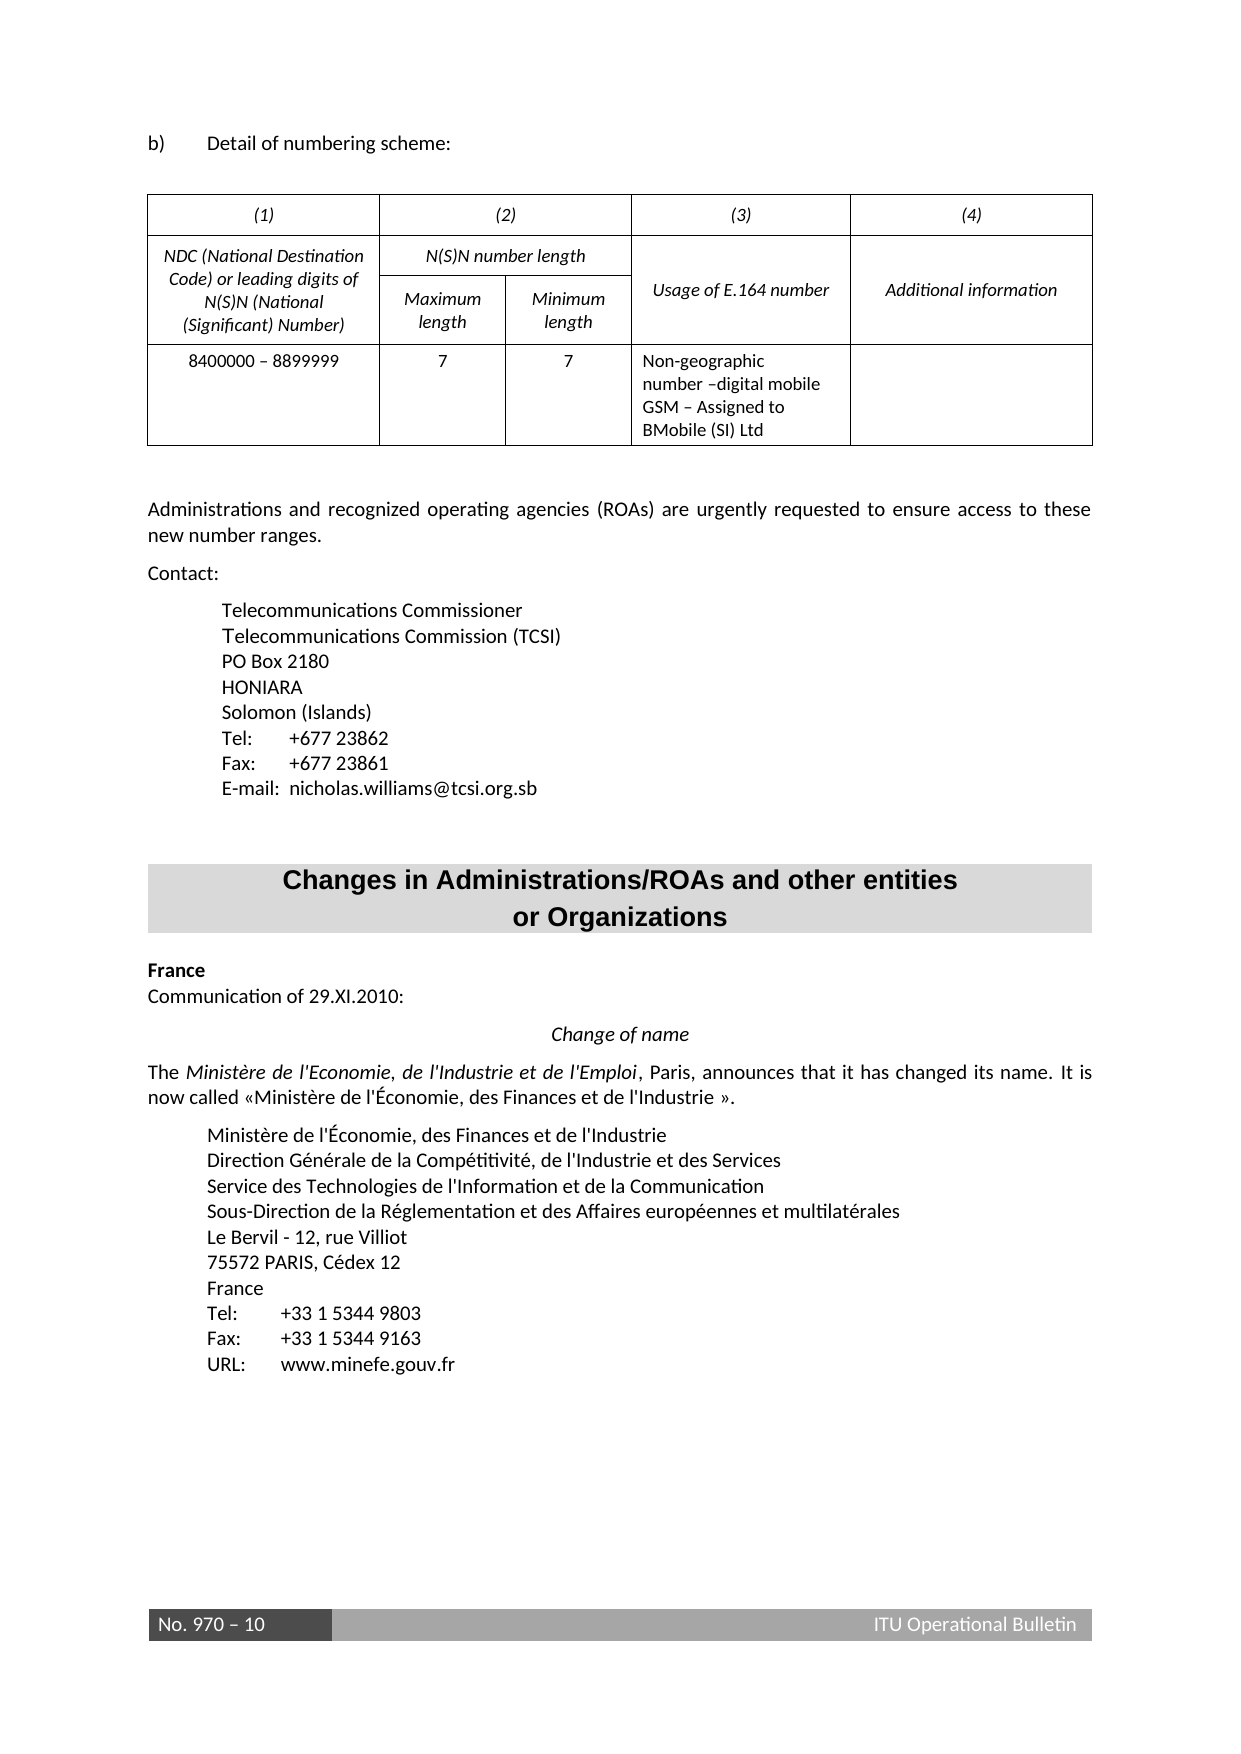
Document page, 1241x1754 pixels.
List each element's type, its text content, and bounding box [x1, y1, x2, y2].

table_cell [851, 345, 1092, 445]
text b) Detail of numbering scheme: [148, 131, 1092, 156]
table_cell N(S)N number length [380, 236, 631, 275]
table_cell NDC (National Destination Code) or leading digits of N(S)N (National (Significant) Number) [148, 236, 379, 344]
table_cell Non-geographic number –digital mobile GSM – Assigned to BMobile (SI) Ltd [632, 345, 850, 445]
text Telecommunications Commissioner Telecommunications Commission (TCSI) PO Box 2180 HONIARA Solomon (Islands) Tel: +677 23862 Fax: +677 23861 E-mail: nicholas.williams@tcsi.org.sb [148, 598, 1092, 801]
table_cell 8400000 – 8899999 [148, 345, 379, 445]
subtitle or Organizations [148, 901, 1092, 933]
table_cell 7 [506, 345, 631, 445]
table_cell 7 [380, 345, 505, 445]
table_cell Minimum length [506, 276, 631, 344]
text Communication of 29.XI.2010: [148, 983, 1092, 1008]
text Contact: [148, 560, 1092, 585]
text Administrations and recognized operating agencies (ROAs) are urgently requested to ensure access to these new number ranges. [148, 496, 1092, 547]
table_header (1) [148, 195, 379, 234]
text Change of name [148, 1021, 1092, 1046]
subtitle Changes in Administrations/ROAs and other entities [148, 864, 1092, 895]
text Ministère de l'Économie, des Finances et de l'Industrie Direction Générale de la Compétitivité, de l'Industrie et des Services Service des Technologies de l'Information et de la Communication Sous-Direction de la Réglementation et des Affaires européennes et multilatérales Le Bervil - 12, rue Villiot 75572 PARIS, Cédex 12 France Tel: +33 1 5344 9803 Fax: +33 1 5344 9163 URL: www.minefe.gouv.fr [148, 1122, 1092, 1376]
table_header (4) [851, 195, 1092, 234]
table_cell Additional information [851, 236, 1092, 344]
table_header (3) [632, 195, 850, 234]
table_cell Maximum length [380, 276, 505, 344]
text France [148, 958, 1092, 983]
text The Ministère de l'Economie, de l'Industrie et de l'Emploi, Paris, announces that it has changed its name. It is now called «Ministère de l'Économie, des Finances et de l'Industrie ». [148, 1059, 1092, 1110]
table_header (2) [380, 195, 631, 234]
table_cell Usage of E.164 number [632, 236, 850, 344]
